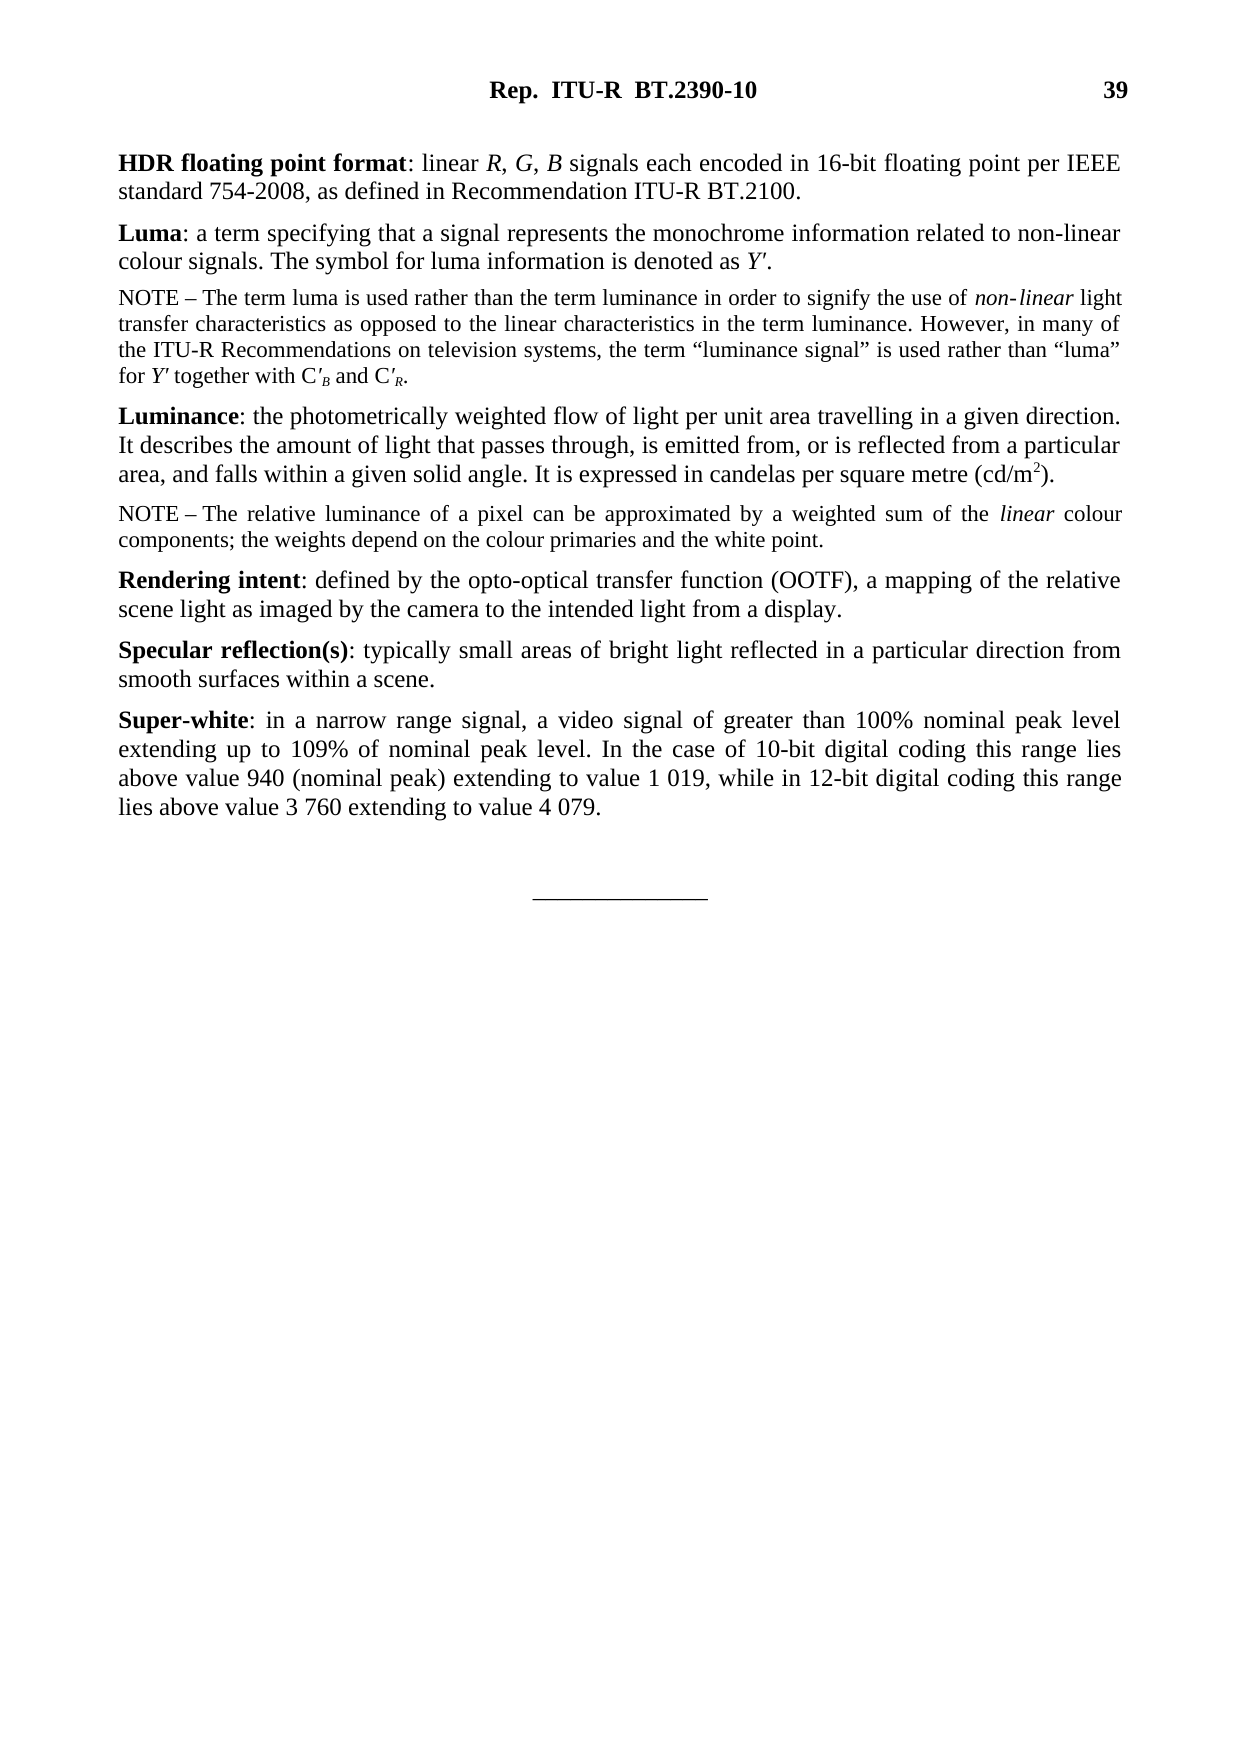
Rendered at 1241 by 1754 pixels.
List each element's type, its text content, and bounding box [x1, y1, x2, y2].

text Luminance: the photometrically weighted flow of light per unit area travelling in a given direction. It describes the amount of light that passes through, is emitted from, or is reflected from a particular area, and falls within a given solid angle. It is expressed in candelas per square metre (cd/m2). [118, 401, 1122, 488]
text NOTE – The relative luminance of a pixel can be approximated by a weighted sum of the linear colour components; the weights depend on the colour primaries and the white point. [118, 500, 1122, 553]
text NOTE – The term luma is used rather than the term luminance in order to signify the use of non-linear light transfer characteristics as opposed to the linear characteristics in the term luminance. However, in many of the ITU-R Recommendations on television systems, the term “luminance signal” is used rather than “luma” for Y′ together with C′B and C′R. [118, 283, 1122, 389]
text HDR floating point format: linear R, G, B signals each encoded in 16-bit floating point per IEEE standard 754-2008, as defined in Recommendation ITU-R BT.2100. [118, 148, 1122, 205]
text Rendering intent: defined by the opto-optical transfer function (OOTF), a mapping of the relative scene light as imaged by the camera to the intended light from a display. [118, 565, 1122, 623]
text Luma: a term specifying that a signal represents the monochrome information related to non-linear colour signals. The symbol for luma information is denoted as Y′. [118, 218, 1122, 275]
text Super-white: in a narrow range signal, a video signal of greater than 100% nominal peak level extending up to 109% of nominal peak level. In the case of 10-bit digital coding this range lies above value 940 (nominal peak) extending to value 1 019, while in 12-bit digital coding this range lies above value 3 760 extending to value 4 079. [118, 705, 1122, 820]
text ______________ [118, 874, 1122, 903]
text Specular reflection(s): typically small areas of bright light reflected in a particular direction from smooth surfaces within a scene. [118, 635, 1122, 693]
